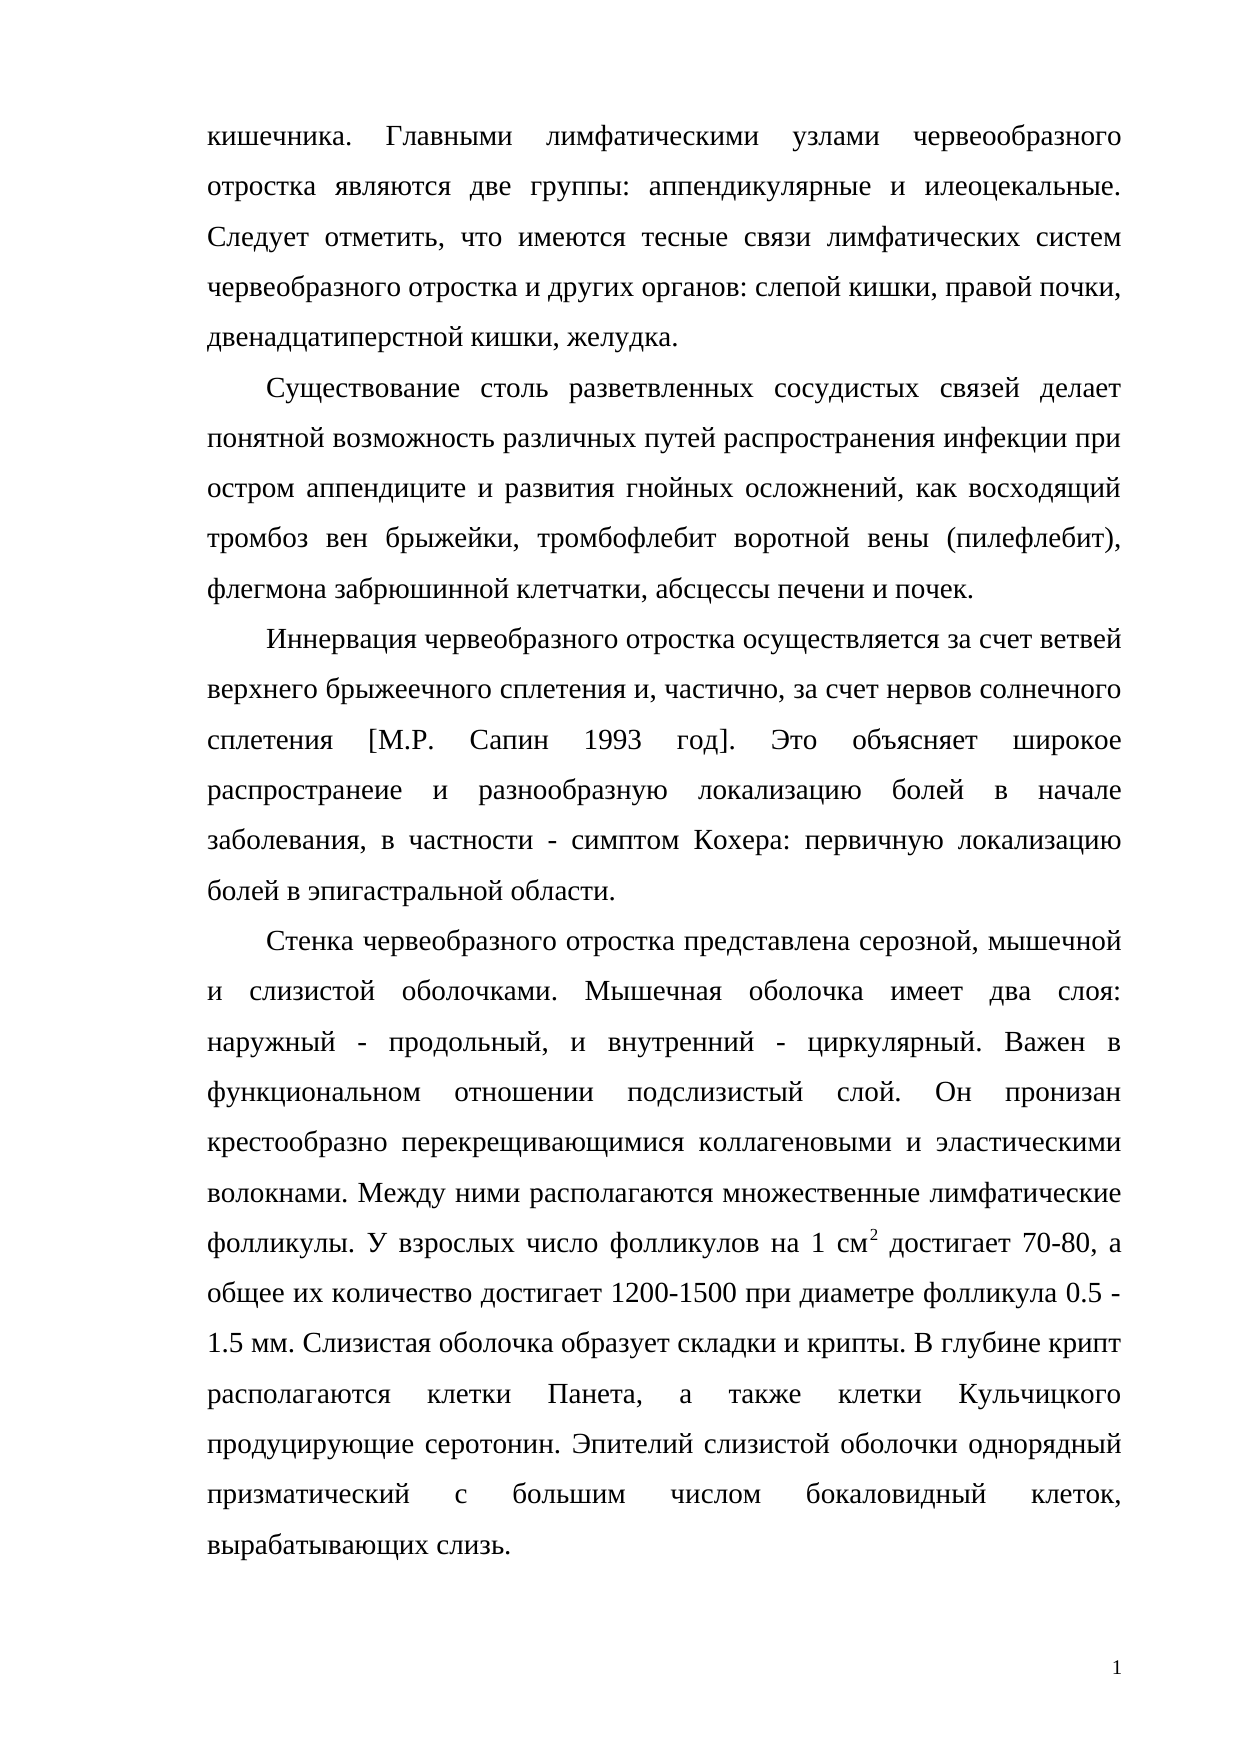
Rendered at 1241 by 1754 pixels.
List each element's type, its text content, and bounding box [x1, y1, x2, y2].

text Стенка червеобразного отростка представлена серозной, мышечной и слизистой оболочками. Мышечная оболочка имеет два слоя: наружный - продольный, и внутренний - циркулярный. Важен в функциональном отношении подслизистый слой. Он пронизан крестообразно перекрещивающимися коллагеновыми и эластическими волокнами. Между ними располагаются множественные лимфатические фолликулы. У взрослых число фолликулов на 1 см2 достигает 70-80, а общее их количество достигает 1200-1500 при диаметре фолликула 0.5 - 1.5 мм. Слизистая оболочка образует складки и крипты. В глубине крипт располагаются клетки Панета, а также клетки Кульчицкого продуцирующие серотонин. Эпителий слизистой оболочки однорядный призматический с большим числом бокаловидный клеток, вырабатывающих слизь. [207, 923, 1122, 1560]
text Иннервация червеобразного отростка осуществляется за счет ветвей верхнего брыжеечного сплетения и, частично, за счет нервов солнечного сплетения [М.Р. Сапин 1993 год]. Это объясняет широкое распространеие и разнообразную локализацию болей в начале заболевания, в частности - симптом Кохера: первичную локализацию болей в эпигастральной области. [207, 621, 1122, 906]
text Существование столь разветвленных сосудистых связей делает понятной возможность различных путей распространения инфекции при остром аппендиците и развития гнойных осложнений, как восходящий тромбоз вен брыжейки, тромбофлебит воротной вены (пилефлебит), флегмона забрюшинной клетчатки, абсцессы печени и почек. [207, 370, 1122, 604]
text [207, 118, 1122, 353]
